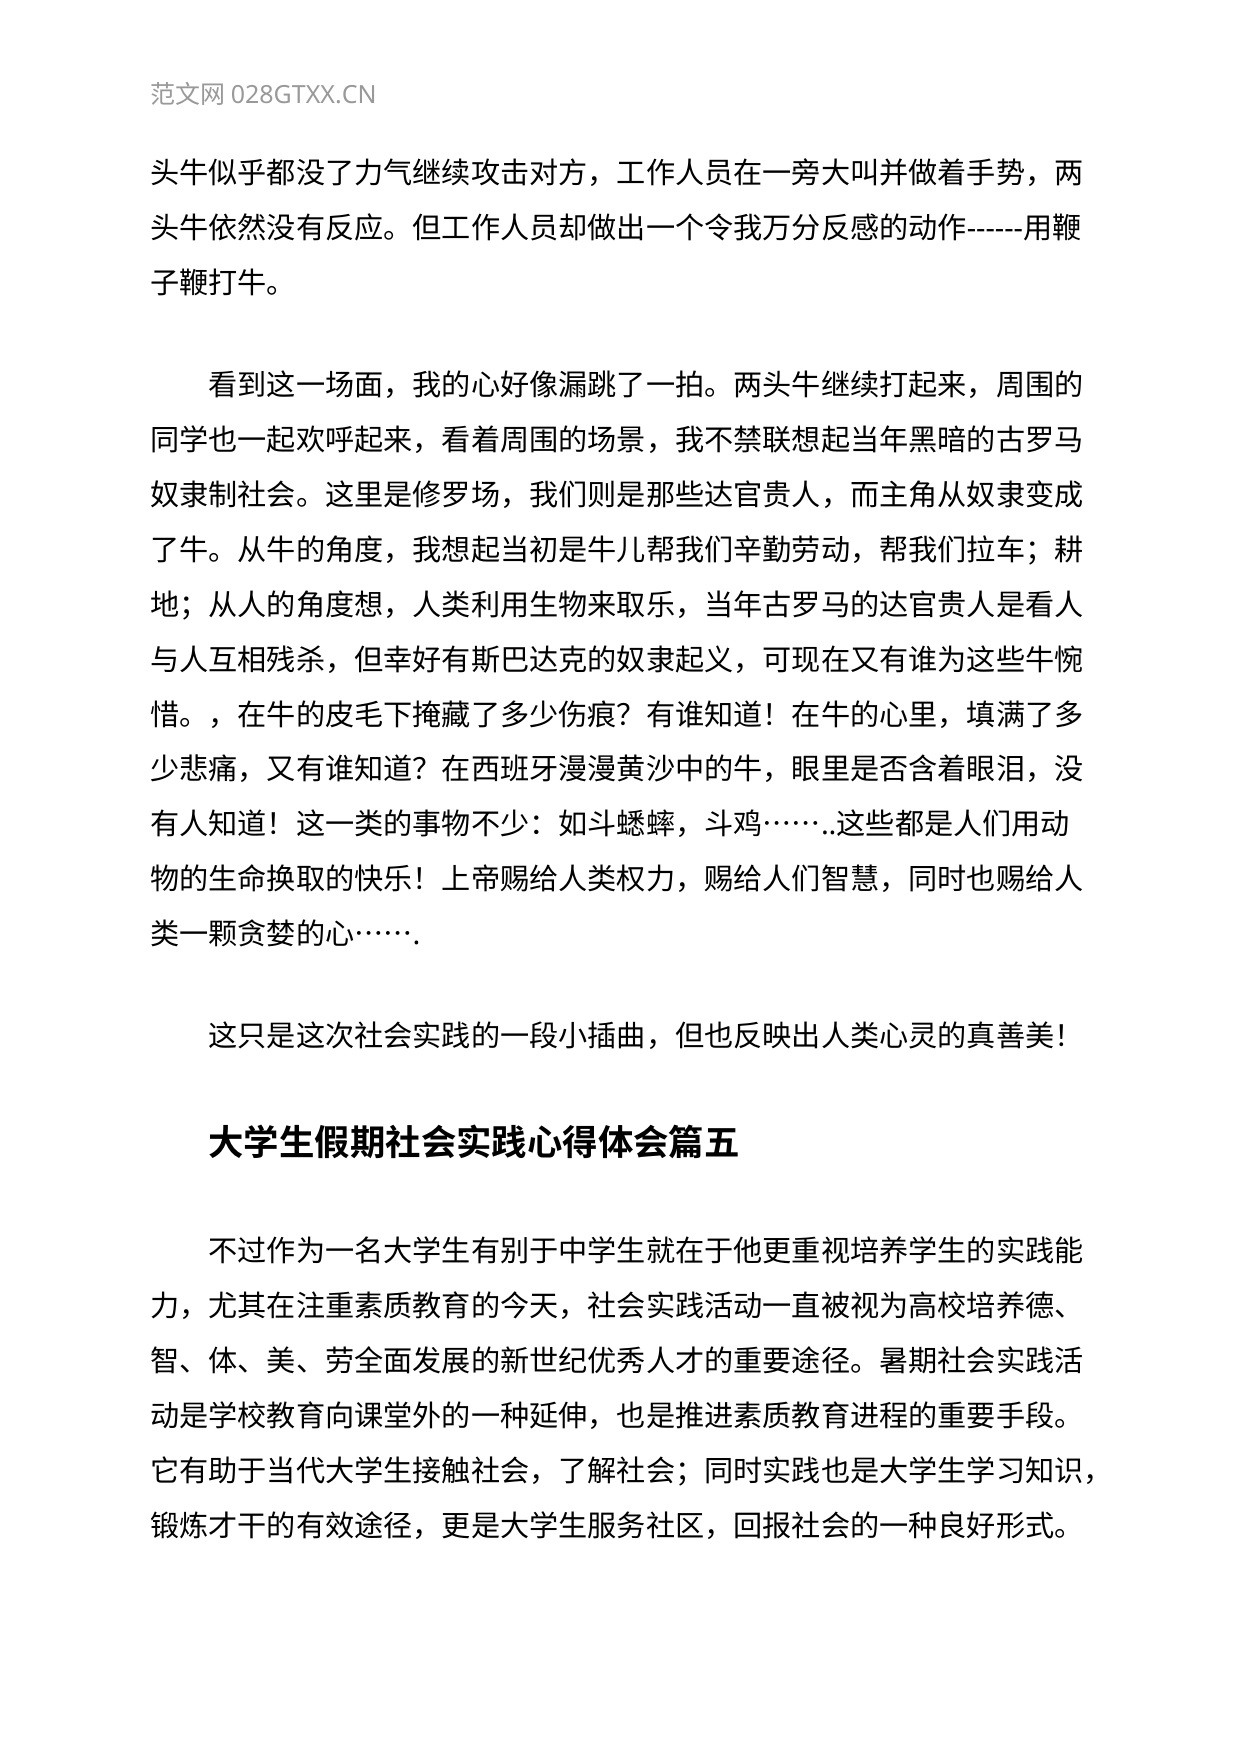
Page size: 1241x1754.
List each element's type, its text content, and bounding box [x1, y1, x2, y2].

text 看到这一场面，我的心好像漏跳了一拍。两头牛继续打起来，周围的同学也一起欢呼起来，看着周围的场景，我不禁联想起当年黑暗的古罗马奴隶制社会。这里是修罗场，我们则是那些达官贵人，而主角从奴隶变成了牛。从牛的角度，我想起当初是牛儿帮我们辛勤劳动，帮我们拉车；耕地；从人的角度想，人类利用生物来取乐，当年古罗马的达官贵人是看人与人互相残杀，但幸好有斯巴达克的奴隶起义，可现在又有谁为这些牛惋惜。，在牛的皮毛下掩藏了多少伤痕？有谁知道！在牛的心里，填满了多少悲痛，又有谁知道？在西班牙漫漫黄沙中的牛，眼里是否含着眼泪，没有人知道！这一类的事物不少：如斗蟋蟀，斗鸡……..这些都是人们用动物的生命换取的快乐！上帝赐给人类权力，赐给人们智慧，同时也赐给人类一颗贪婪的心……. [150, 362, 1090, 953]
text 大学生假期社会实践心得体会篇五 [150, 1114, 1090, 1166]
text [150, 150, 1090, 302]
text 不过作为一名大学生有别于中学生就在于他更重视培养学生的实践能力，尤其在注重素质教育的今天，社会实践活动一直被视为高校培养德、智、体、美、劳全面发展的新世纪优秀人才的重要途径。暑期社会实践活动是学校教育向课堂外的一种延伸，也是推进素质教育进程的重要手段。它有助于当代大学生接触社会，了解社会；同时实践也是大学生学习知识，锻炼才干的有效途径，更是大学生服务社区，回报社会的一种良好形式。 [150, 1228, 1090, 1545]
text 这只是这次社会实践的一段小插曲，但也反映出人类心灵的真善美！ [150, 1013, 1090, 1055]
